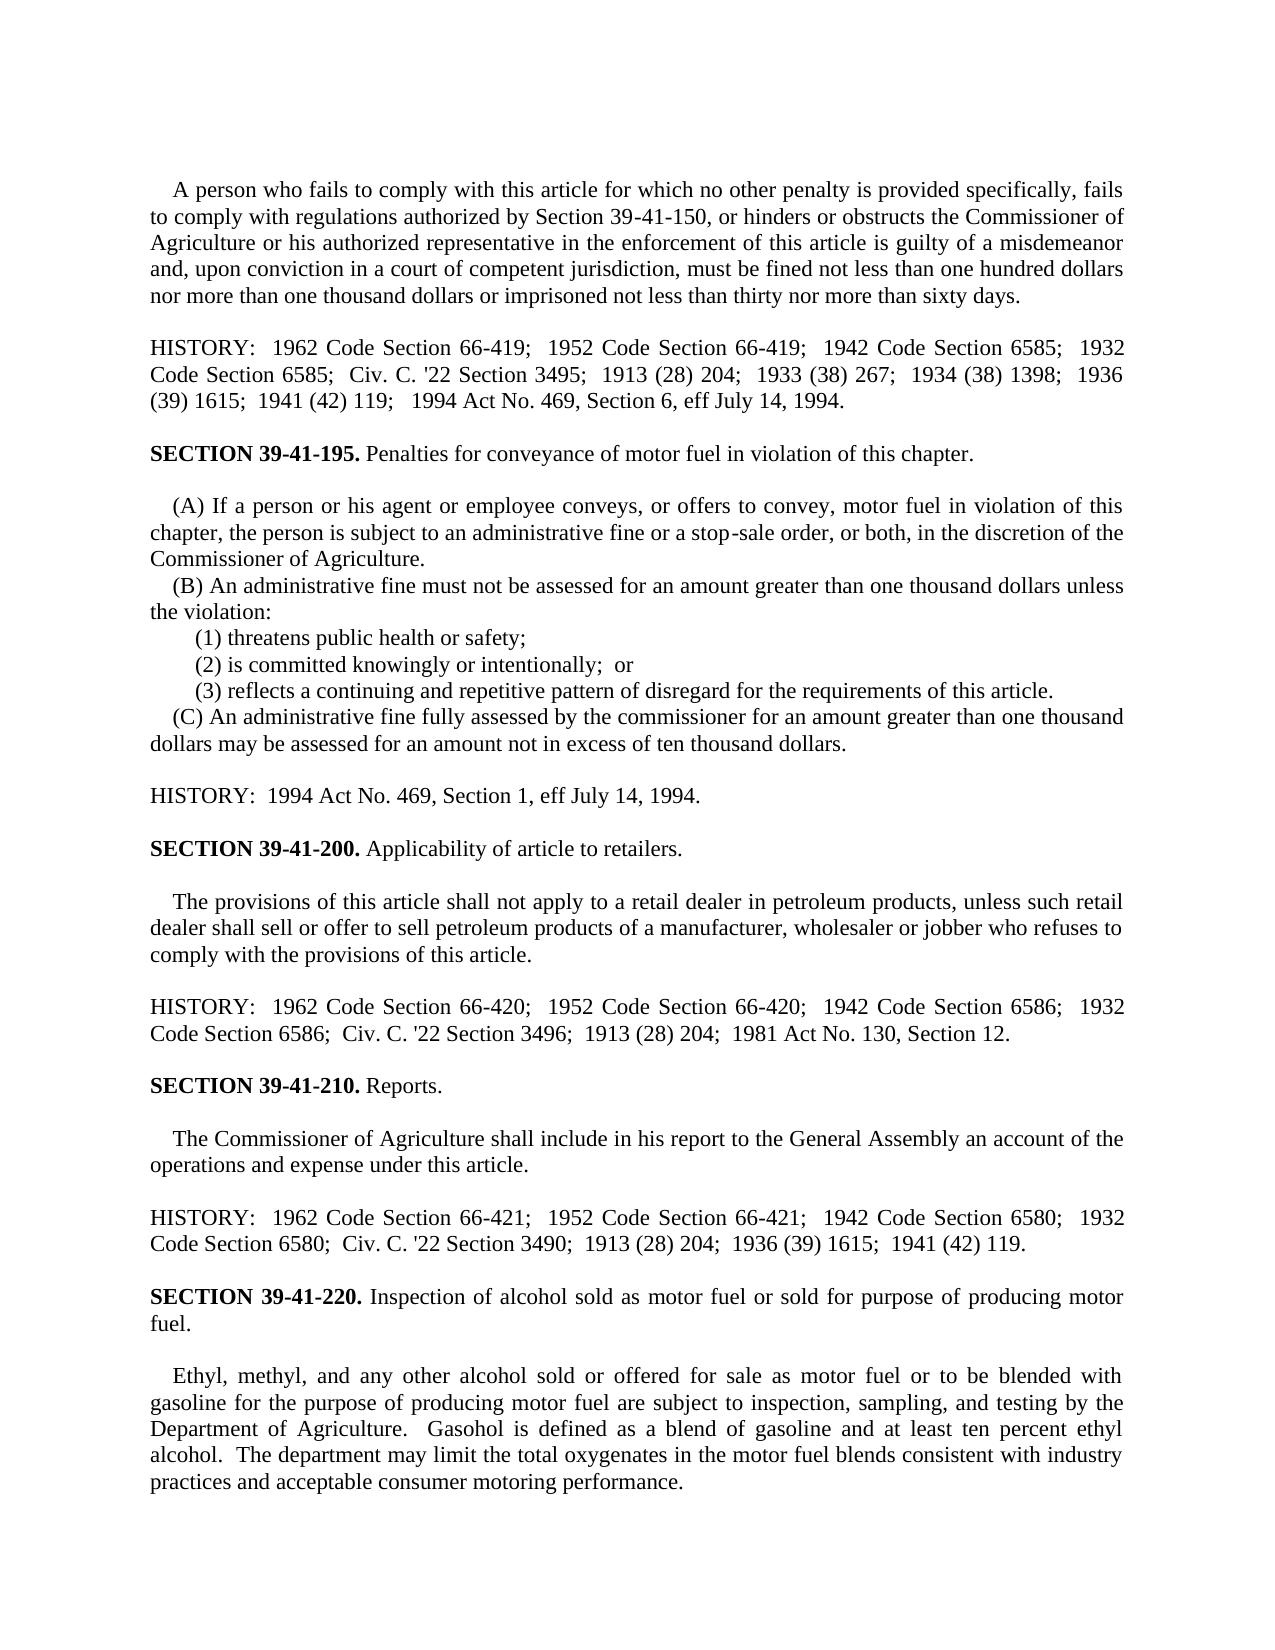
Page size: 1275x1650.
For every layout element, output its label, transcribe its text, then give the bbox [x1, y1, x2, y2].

text (1) threatens public health or safety; [150, 624, 1125, 651]
text HISTORY: 1962 Code Section 66-421; 1952 Code Section 66-421; 1942 Code Section 6580; 1932 Code Section 6580; Civ. C. '22 Section 3490; 1913 (28) 204; 1936 (39) 1615; 1941 (42) 119. [150, 1204, 1125, 1257]
text Ethyl, methyl, and any other alcohol sold or offered for sale as motor fuel or to be blended with gasoline for the purpose of producing motor fuel are subject to inspection, sampling, and testing by the Department of Agriculture. Gasohol is defined as a blend of gasoline and at least ten percent ethyl alcohol. The department may limit the total oxygenates in the motor fuel blends consistent with industry practices and acceptable consumer motoring performance. [150, 1362, 1125, 1494]
text HISTORY: 1962 Code Section 66-419; 1952 Code Section 66-419; 1942 Code Section 6585; 1932 Code Section 6585; Civ. C. '22 Section 3495; 1913 (28) 204; 1933 (38) 267; 1934 (38) 1398; 1936 (39) 1615; 1941 (42) 119; 1994 Act No. 469, Section 6, eff July 14, 1994. [150, 334, 1125, 413]
text A person who fails to comply with this article for which no other penalty is provided specifically, fails to comply with regulations authorized by Section 39-41-150, or hinders or obstructs the Commissioner of Agriculture or his authorized representative in the enforcement of this article is guilty of a misdemeanor and, upon conviction in a court of competent jurisdiction, must be fined not less than one hundred dollars nor more than one thousand dollars or imprisoned not less than thirty nor more than sixty days. [150, 176, 1125, 308]
text (B) An administrative fine must not be assessed for an amount greater than one thousand dollars unless the violation: [150, 572, 1125, 624]
text SECTION 39-41-210. Reports. [150, 1072, 1125, 1099]
text SECTION 39-41-220. Inspection of alcohol sold as motor fuel or sold for purpose of producing motor fuel. [150, 1283, 1125, 1336]
text SECTION 39-41-195. Penalties for conveyance of motor fuel in violation of this chapter. [150, 440, 1125, 466]
text The Commissioner of Agriculture shall include in his report to the General Assembly an account of the operations and expense under this article. [150, 1125, 1125, 1178]
text (3) reflects a continuing and repetitive pattern of disregard for the requirements of this article. [150, 677, 1125, 703]
text HISTORY: 1994 Act No. 469, Section 1, eff July 14, 1994. [150, 782, 1125, 809]
text (C) An administrative fine fully assessed by the commissioner for an amount greater than one thousand dollars may be assessed for an amount not in excess of ten thousand dollars. [150, 703, 1125, 756]
text SECTION 39-41-200. Applicability of article to retailers. [150, 835, 1125, 862]
text HISTORY: 1962 Code Section 66-420; 1952 Code Section 66-420; 1942 Code Section 6586; 1932 Code Section 6586; Civ. C. '22 Section 3496; 1913 (28) 204; 1981 Act No. 130, Section 12. [150, 993, 1125, 1046]
text The provisions of this article shall not apply to a retail dealer in petroleum products, unless such retail dealer shall sell or offer to sell petroleum products of a manufacturer, wholesaler or jobber who refuses to comply with the provisions of this article. [150, 888, 1125, 967]
text (A) If a person or his agent or employee conveys, or offers to convey, motor fuel in violation of this chapter, the person is subject to an administrative fine or a stop-sale order, or both, in the discretion of the Commissioner of Agriculture. [150, 493, 1125, 572]
text (2) is committed knowingly or intentionally; or [150, 651, 1125, 677]
